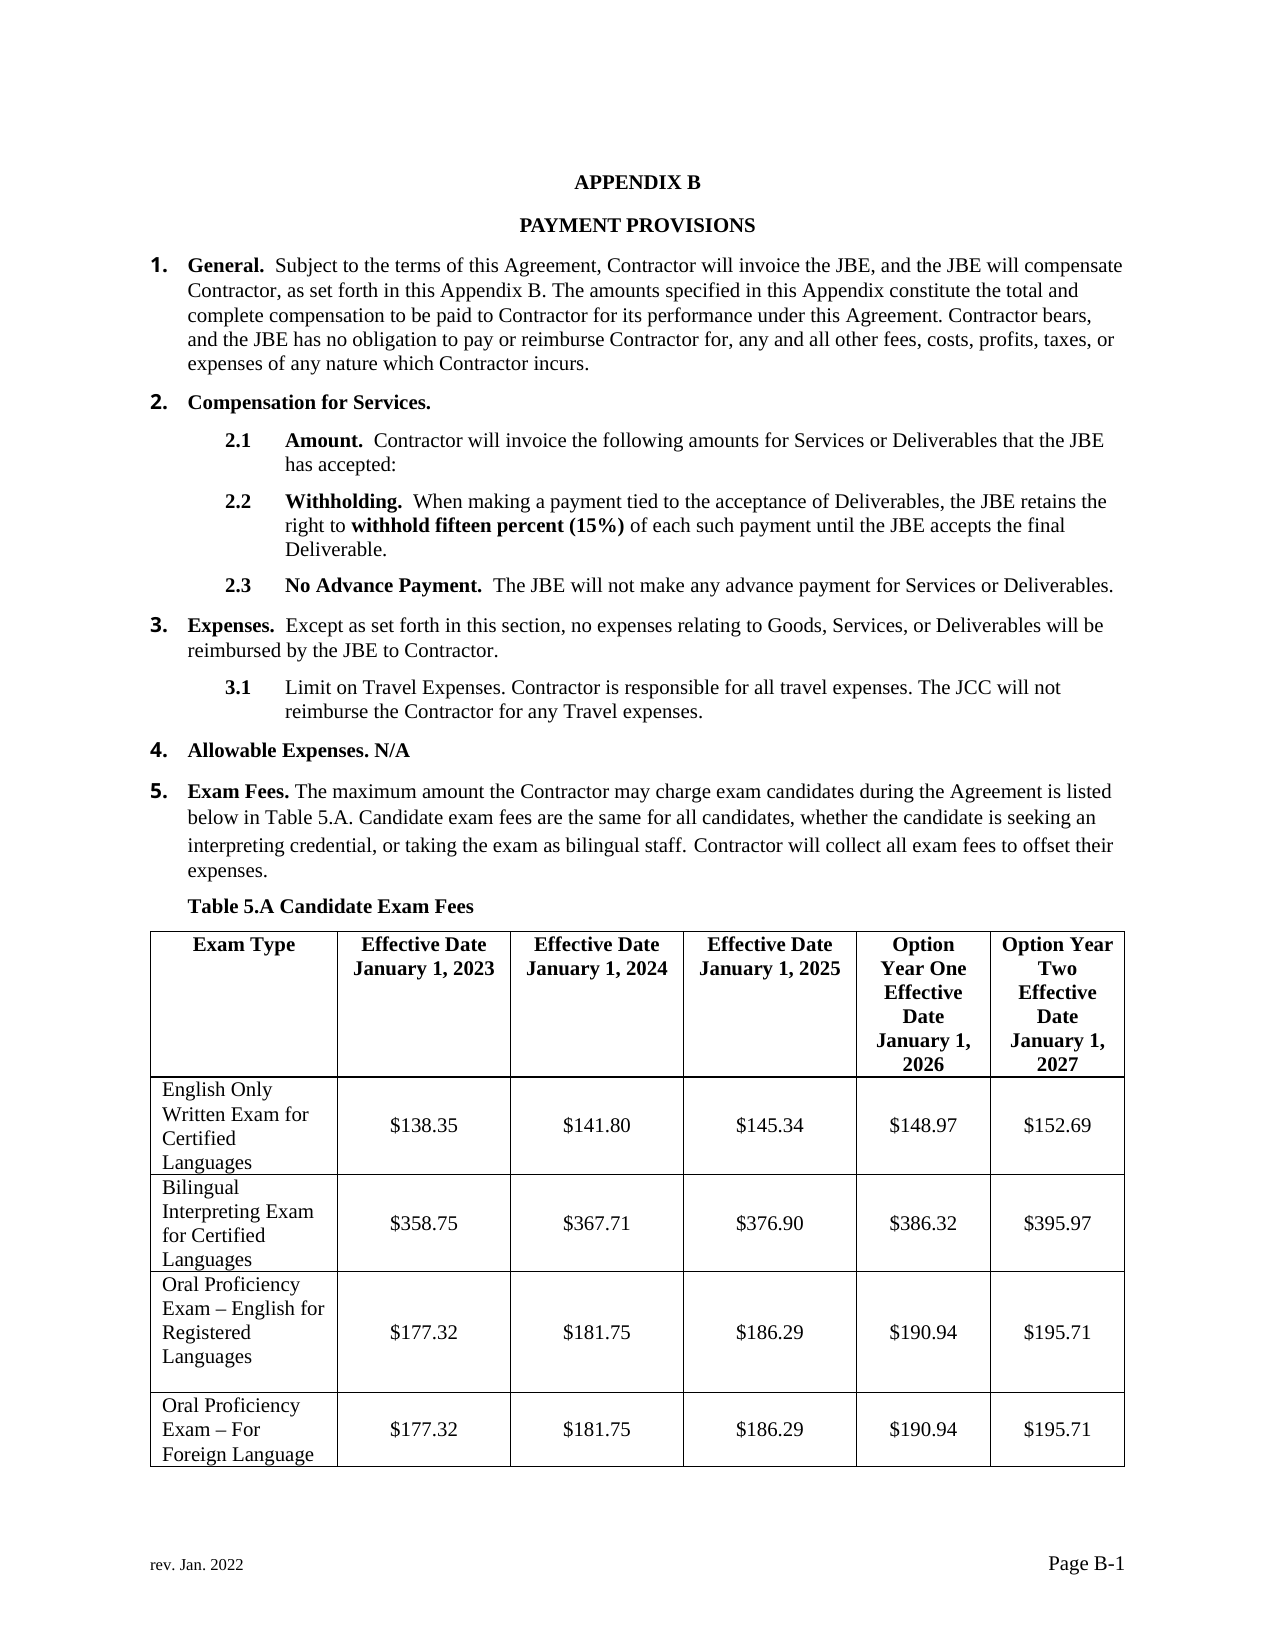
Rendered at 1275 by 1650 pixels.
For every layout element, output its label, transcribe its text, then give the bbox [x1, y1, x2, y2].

table_cell $376.90 [684, 1175, 856, 1271]
table_cell Oral Proficiency Exam – English for Registered Languages [151, 1272, 337, 1392]
list Compensation for Services. [150, 387, 1125, 416]
table_header Option Year Two Effective Date January 1, 2027 [991, 932, 1124, 1076]
table_cell $138.35 [338, 1078, 510, 1174]
list Amount. Contractor will invoice the following amounts for Services or Deliverables that the JBE has accepted: [225, 428, 1125, 476]
table_cell Oral Proficiency Exam – For Foreign Language [151, 1393, 337, 1466]
table_cell $152.69 [991, 1078, 1124, 1174]
list Exam Fees. The maximum amount the Contractor may charge exam candidates during the Agreement is listed below in Table 5.A. Candidate exam fees are the same for all candidates, whether the candidate is seeking an interpreting credential, or taking the exam as bilingual staff. Contractor will collect all exam fees to offset their expenses. [150, 777, 1125, 882]
table_cell $177.32 [338, 1393, 510, 1466]
table_cell $190.94 [857, 1272, 990, 1392]
table_cell $186.29 [684, 1272, 856, 1392]
list Expenses. Except as set forth in this section, no expenses relating to Goods, Services, or Deliverables will be reimbursed by the JBE to Contractor. [150, 610, 1125, 662]
table_cell $190.94 [857, 1393, 990, 1466]
table_cell $177.32 [338, 1272, 510, 1392]
table_cell Bilingual Interpreting Exam for Certified Languages [151, 1175, 337, 1271]
table_cell $181.75 [511, 1272, 683, 1392]
list Table 5.A Candidate Exam Fees [187, 894, 1125, 918]
table_cell $181.75 [511, 1393, 683, 1466]
list No Advance Payment. The JBE will not make any advance payment for Services or Deliverables. [225, 573, 1125, 597]
list General. Subject to the terms of this Agreement, Contractor will invoice the JBE, and the JBE will compensate Contractor, as set forth in this Appendix B. The amounts specified in this Appendix constitute the total and complete compensation to be paid to Contractor for its performance under this Agreement. Contractor bears, and the JBE has no obligation to pay or reimburse Contractor for, any and all other fees, costs, profits, taxes, or expenses of any nature which Contractor incurs. [150, 250, 1125, 375]
table_cell $195.71 [991, 1393, 1124, 1466]
table_header Exam Type [151, 932, 337, 1076]
table_cell $186.29 [684, 1393, 856, 1466]
table_header Effective Date January 1, 2025 [684, 932, 856, 1076]
table_cell English Only Written Exam for Certified Languages [151, 1078, 337, 1174]
list Withholding. When making a payment tied to the acceptance of Deliverables, the JBE retains the right to withhold fifteen percent (15%) of each such payment until the JBE accepts the final Deliverable. [225, 489, 1125, 561]
table_header Effective Date January 1, 2023 [338, 932, 510, 1076]
table_header Effective Date January 1, 2024 [511, 932, 683, 1076]
title PAYMENT PROVISIONS [150, 206, 1125, 237]
table_cell $148.97 [857, 1078, 990, 1174]
table_cell $367.71 [511, 1175, 683, 1271]
table_cell $386.32 [857, 1175, 990, 1271]
table_cell $395.97 [991, 1175, 1124, 1271]
table_cell $195.71 [991, 1272, 1124, 1392]
table_cell $145.34 [684, 1078, 856, 1174]
table_cell $358.75 [338, 1175, 510, 1271]
table_header Option Year One Effective Date January 1, 2026 [857, 932, 990, 1076]
list Allowable Expenses. N/A [150, 736, 1125, 764]
table_cell $141.80 [511, 1078, 683, 1174]
title APPENDIX B [150, 162, 1125, 194]
list Limit on Travel Expenses. Contractor is responsible for all travel expenses. The JCC will not reimburse the Contractor for any Travel expenses. [225, 675, 1125, 723]
